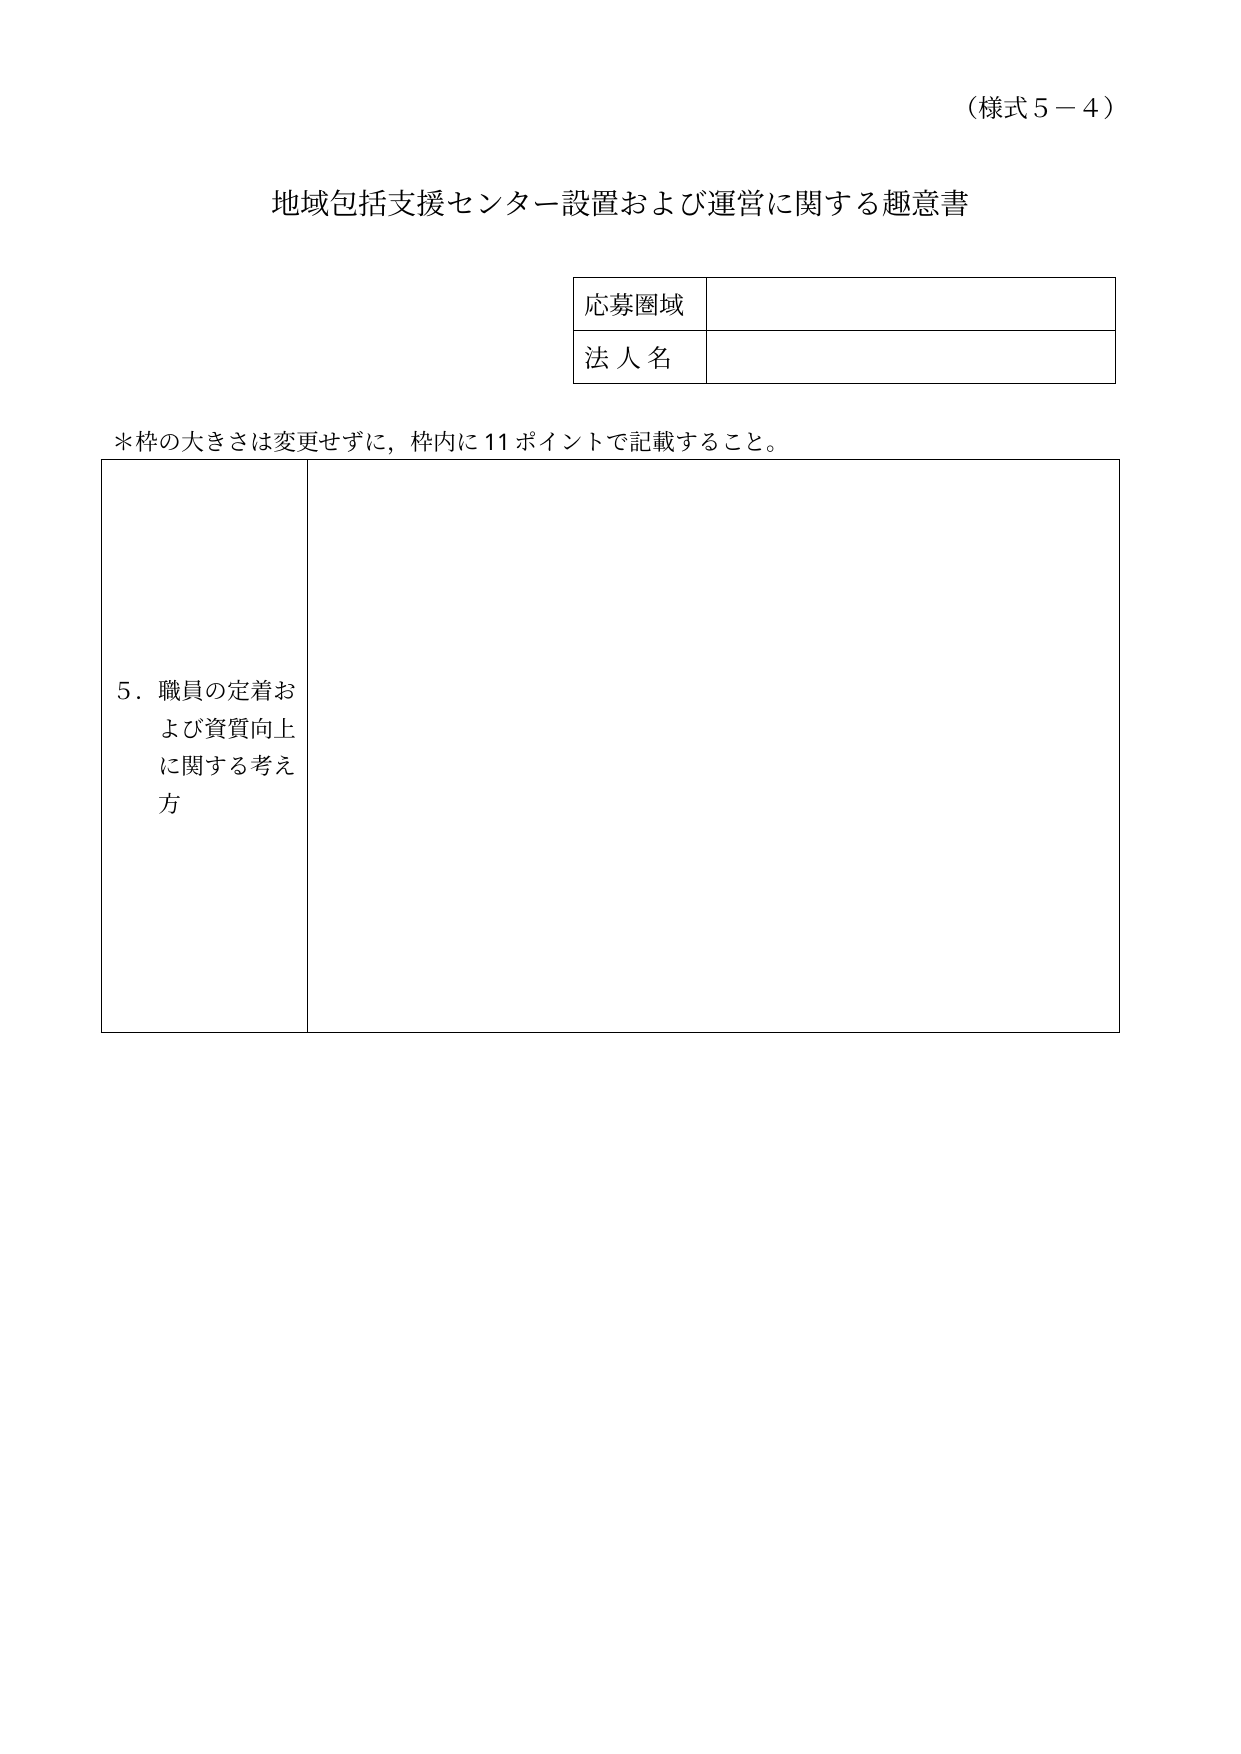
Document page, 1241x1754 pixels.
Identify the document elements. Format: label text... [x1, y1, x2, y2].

table_header ５．職員の定着および資質向上に関する考え方 [102, 460, 307, 1032]
table_cell [707, 331, 1115, 383]
text 地域包括支援センター設置および運営に関する趣意書 [112, 164, 1128, 239]
table_header [308, 460, 1119, 1032]
table_header [707, 278, 1115, 330]
text ＊枠の大きさは変更せずに，枠内に11ポイントで記載すること。 [112, 422, 1128, 459]
table_header 応募圏域 [574, 278, 706, 330]
table_cell 法人名 [574, 331, 706, 383]
